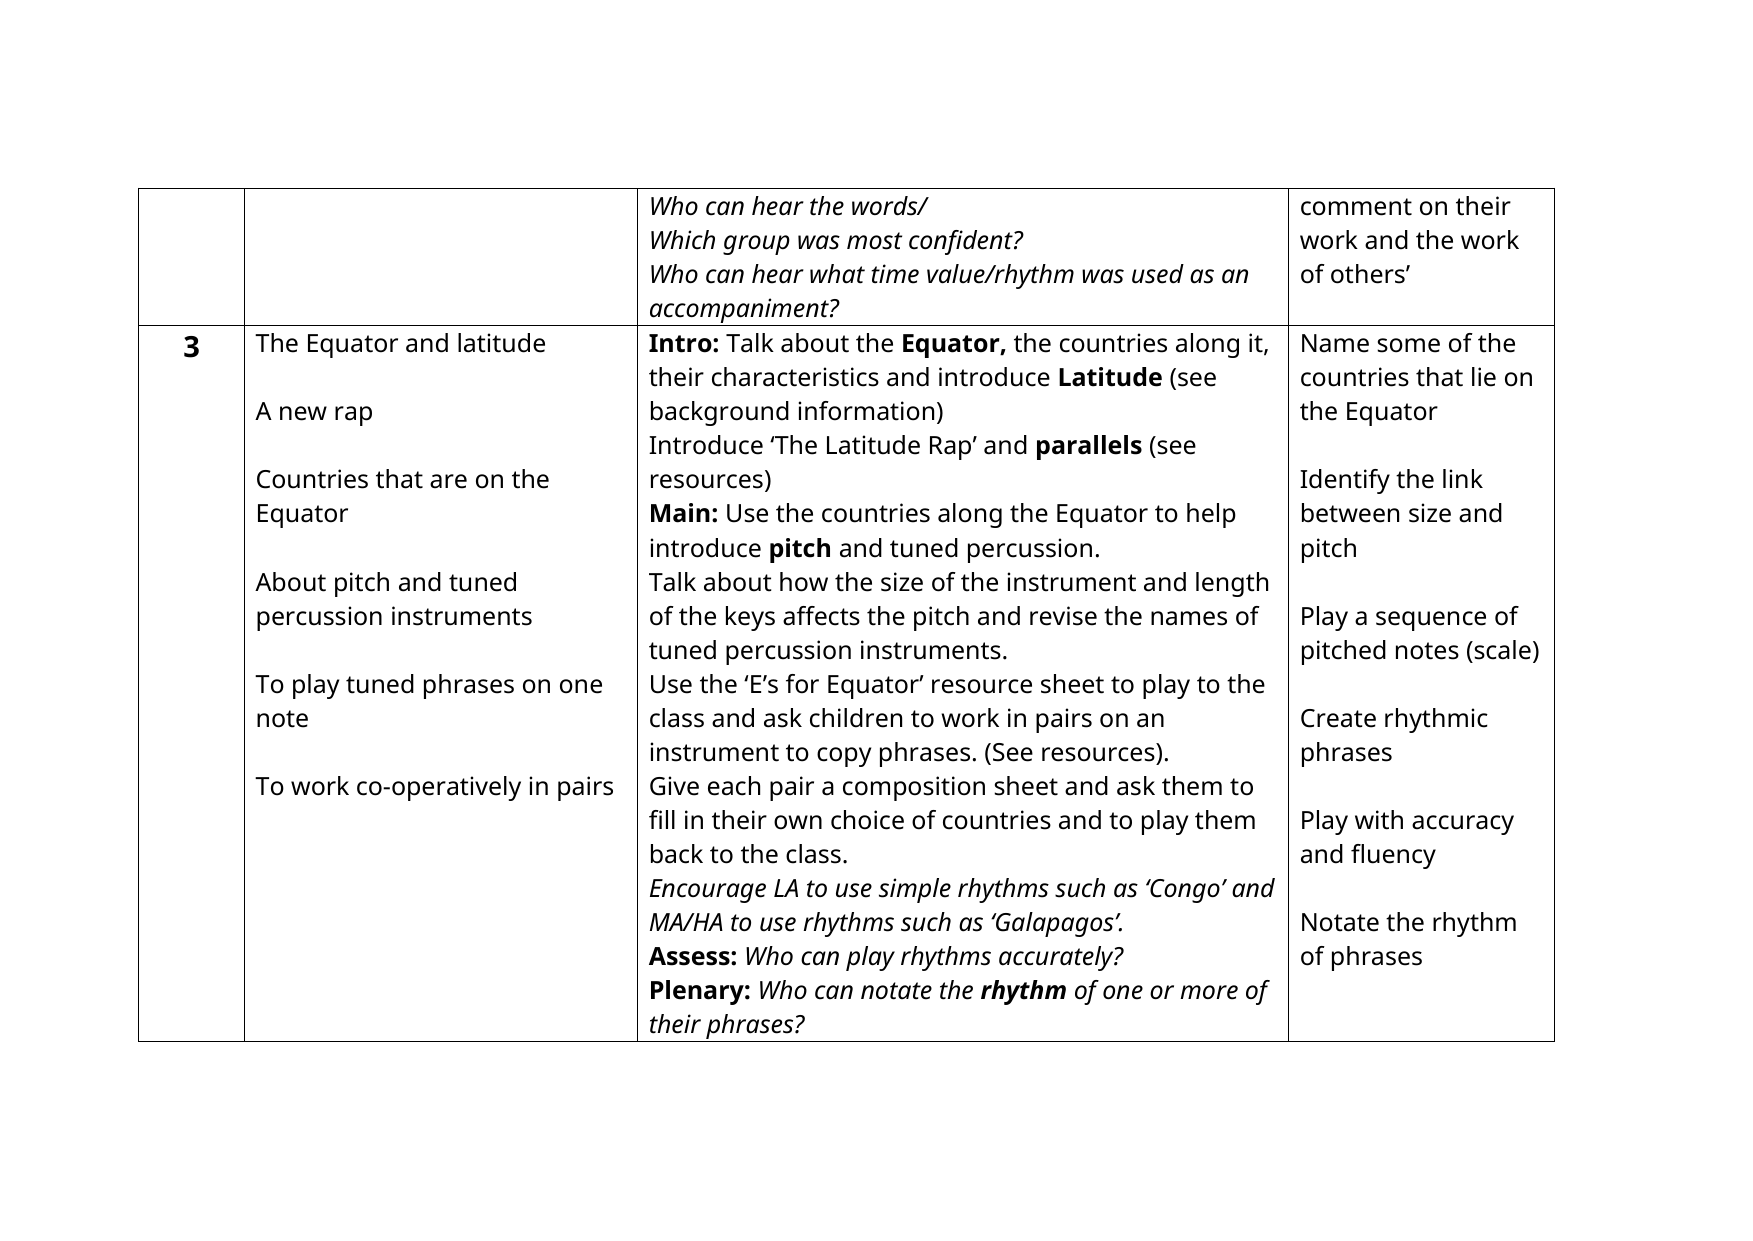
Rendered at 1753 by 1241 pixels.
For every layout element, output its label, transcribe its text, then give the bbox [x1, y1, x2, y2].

table_cell 3 [139, 326, 244, 1041]
table_cell Name some of the countries that lie on the Equator Identify the link between size and pitch Play a sequence of pitched notes (scale) Create rhythmic phrases Play with accuracy and fluency Notate the rhythm of phrases [1289, 326, 1554, 1041]
table_cell The Equator and latitude A new rap Countries that are on the Equator About pitch and tuned percussion instruments To play tuned phrases on one note To work co-operatively in pairs [245, 326, 637, 1041]
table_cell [245, 189, 637, 325]
table_cell Intro: Talk about the Equator, the countries along it, their characteristics and introduce Latitude (see background information) Introduce ‘The Latitude Rap’ and parallels (see resources) Main: Use the countries along the Equator to help introduce pitch and tuned percussion. Talk about how the size of the instrument and length of the keys affects the pitch and revise the names of tuned percussion instruments. Use the ‘E’s for Equator’ resource sheet to play to the class and ask children to work in pairs on an instrument to copy phrases. (See resources). Give each pair a composition sheet and ask them to fill in their own choice of countries and to play them back to the class. Encourage LA to use simple rhythms such as ‘Congo’ and MA/HA to use rhythms such as ‘Galapagos’. Assess: Who can play rhythms accurately? Plenary: Who can notate the rhythm of one or more of their phrases? [638, 326, 1288, 1041]
table_cell 2 [139, 189, 244, 325]
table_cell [638, 189, 1288, 325]
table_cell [1289, 189, 1554, 325]
